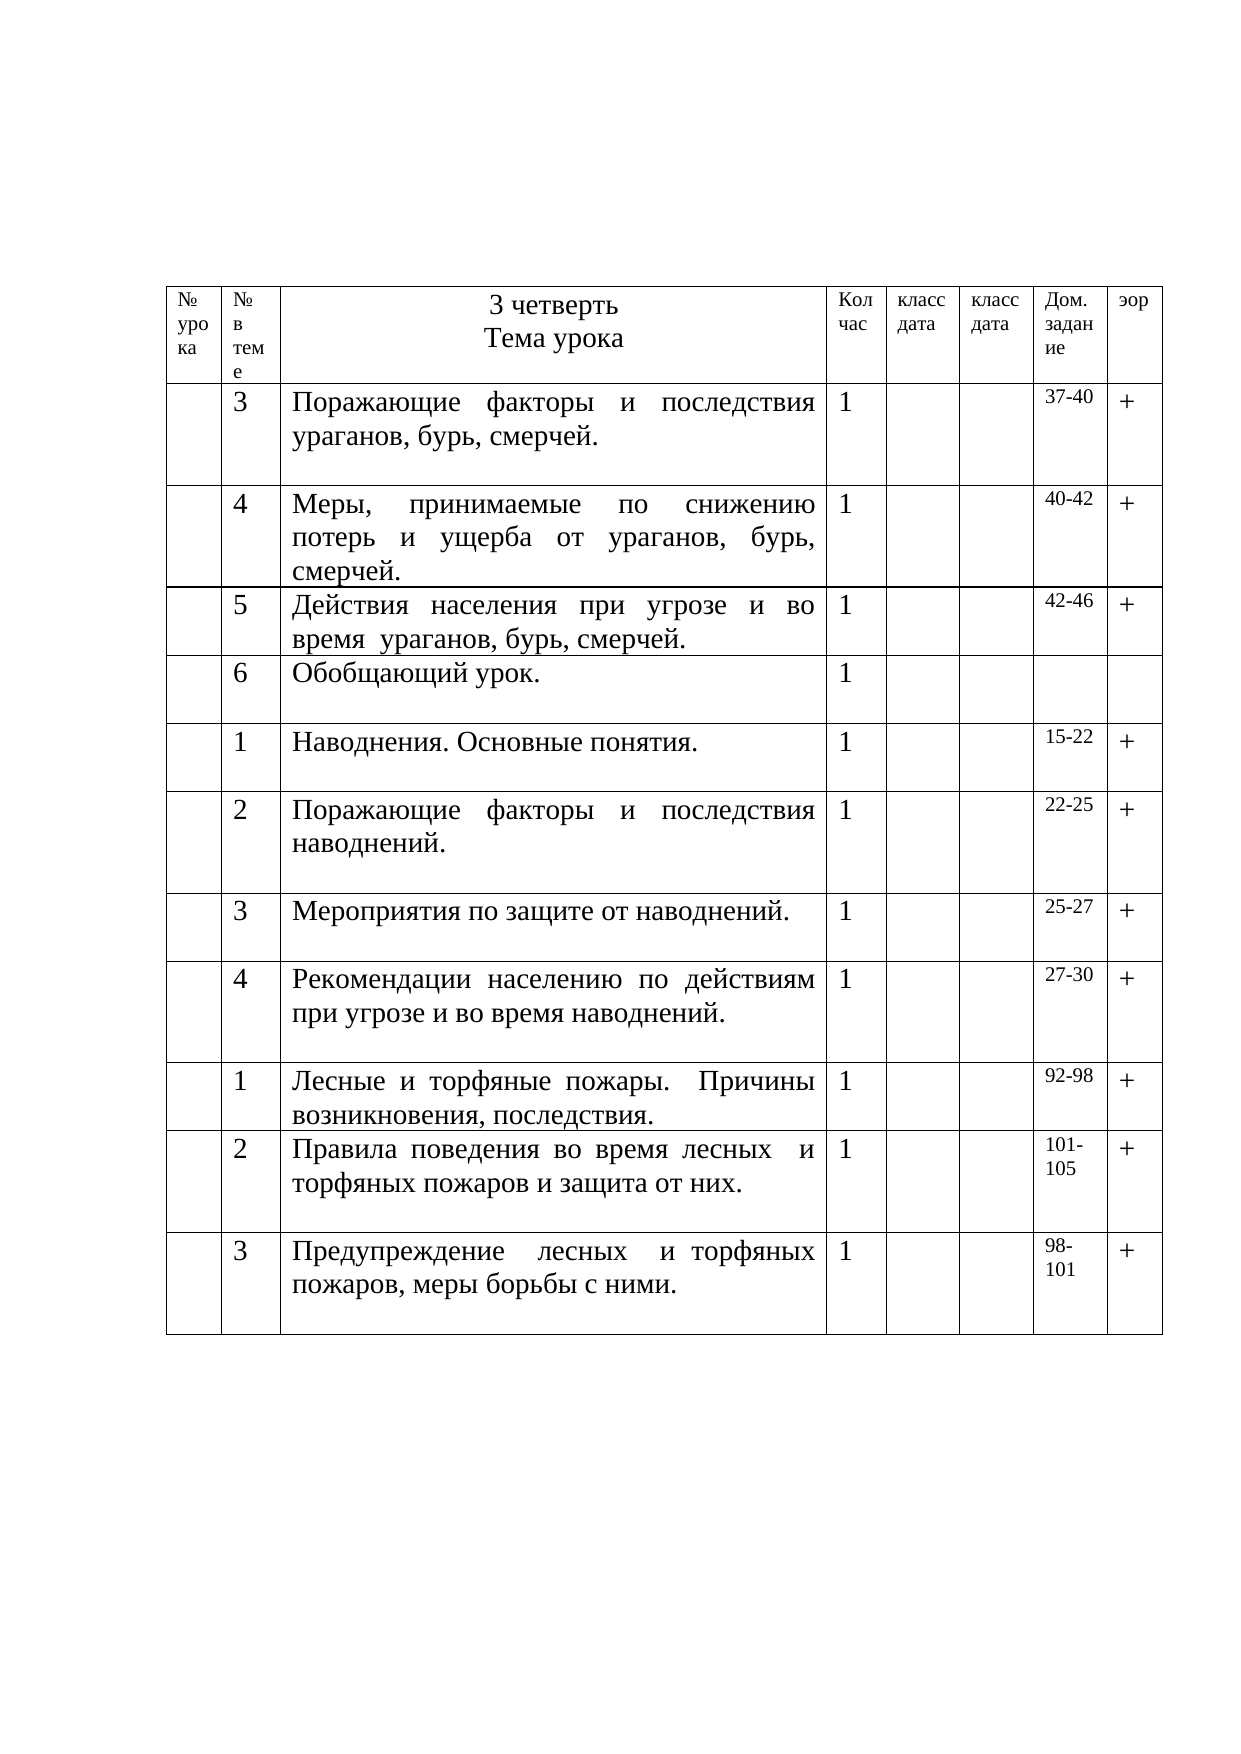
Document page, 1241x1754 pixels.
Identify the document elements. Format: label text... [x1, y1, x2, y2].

table_cell Меры, принимаемые по снижению потерь и ущерба от ураганов, бурь, смерчей. [281, 486, 826, 586]
table_cell 1 [827, 1063, 886, 1130]
table_cell 1 [827, 1131, 886, 1232]
table_cell Предупреждение лесных и торфяных пожаров, меры борьбы с ними. [281, 1233, 826, 1334]
table_cell [167, 1063, 221, 1130]
table_cell Действия населения при угрозе и во время ураганов, бурь, смерчей. [281, 588, 826, 654]
table_cell [887, 588, 959, 654]
table_cell Рекомендации населению по действиям при угрозе и во время наводнений. [281, 962, 826, 1062]
table_cell 101-105 [1034, 1131, 1107, 1232]
table_cell + [1108, 792, 1162, 892]
table_cell [960, 1233, 1033, 1334]
table_cell [887, 792, 959, 892]
table_cell 27-30 [1034, 962, 1107, 1062]
table_cell 1 [827, 486, 886, 586]
table_cell 92-98 [1034, 1063, 1107, 1130]
table_header Кол час [827, 287, 886, 383]
table_cell Правила поведения во время лесных и торфяных пожаров и защита от них. [281, 1131, 826, 1232]
table_cell 1 [827, 656, 886, 723]
table_header № урока [167, 287, 221, 383]
table_cell [960, 384, 1033, 485]
table_header эор [1108, 287, 1162, 383]
table_cell Обобщающий урок. [281, 656, 826, 723]
table_cell [167, 1131, 221, 1232]
table_cell [167, 724, 221, 791]
table_cell Поражающие факторы и последствия наводнений. [281, 792, 826, 892]
table_cell + [1108, 962, 1162, 1062]
table_cell 6 [222, 656, 280, 723]
table_cell [887, 962, 959, 1062]
table_cell 1 [827, 724, 886, 791]
table_cell 1 [222, 724, 280, 791]
table_cell + [1108, 486, 1162, 586]
table_cell 42-46 [1034, 588, 1107, 654]
table_cell [887, 724, 959, 791]
table_cell [1108, 656, 1162, 723]
table_cell [887, 1063, 959, 1130]
table_cell 2 [222, 792, 280, 892]
table_header класс дата [887, 287, 959, 383]
table_cell [167, 792, 221, 892]
table_cell [960, 588, 1033, 654]
table_cell Поражающие факторы и последствия ураганов, бурь, смерчей. [281, 384, 826, 485]
table_cell + [1108, 588, 1162, 654]
table_cell [167, 894, 221, 961]
table_cell [887, 656, 959, 723]
table_cell [960, 1131, 1033, 1232]
table_cell [960, 792, 1033, 892]
table_cell Мероприятия по защите от наводнений. [281, 894, 826, 961]
table_cell 22-25 [1034, 792, 1107, 892]
table_cell 1 [827, 792, 886, 892]
table_cell [167, 1233, 221, 1334]
table_cell Лесные и торфяные пожары. Причины возникновения, последствия. [281, 1063, 826, 1130]
table_cell 3 [222, 1233, 280, 1334]
table_header Дом. задание [1034, 287, 1107, 383]
table_cell [960, 486, 1033, 586]
table_cell [1034, 656, 1107, 723]
table_cell 4 [222, 962, 280, 1062]
table_cell [887, 1131, 959, 1232]
table_cell 1 [827, 384, 886, 485]
table_cell 2 [222, 1131, 280, 1232]
table_cell + [1108, 894, 1162, 961]
table_cell 4 [222, 486, 280, 586]
table_cell 3 [222, 894, 280, 961]
table_cell [887, 486, 959, 586]
table_cell [167, 384, 221, 485]
table_cell 5 [222, 588, 280, 654]
table_cell [960, 656, 1033, 723]
table_cell [887, 1233, 959, 1334]
table_cell [167, 588, 221, 654]
table_cell 98-101 [1034, 1233, 1107, 1334]
table_header 3 четверть Тема урока [281, 287, 826, 383]
table_cell [167, 656, 221, 723]
table_cell 3 [222, 384, 280, 485]
table_cell [960, 894, 1033, 961]
table_cell 37-40 [1034, 384, 1107, 485]
table_cell 40-42 [1034, 486, 1107, 586]
table_cell [960, 1063, 1033, 1130]
table_cell + [1108, 1131, 1162, 1232]
table_cell 25-27 [1034, 894, 1107, 961]
table_cell 15-22 [1034, 724, 1107, 791]
table_cell [167, 962, 221, 1062]
table_cell [887, 384, 959, 485]
table_cell + [1108, 384, 1162, 485]
table_cell [887, 894, 959, 961]
table_header № в теме [222, 287, 280, 383]
table_cell 1 [827, 588, 886, 654]
table_cell + [1108, 1063, 1162, 1130]
table_cell Наводнения. Основные понятия. [281, 724, 826, 791]
table_cell 1 [827, 962, 886, 1062]
table_cell 1 [827, 894, 886, 961]
table_cell + [1108, 1233, 1162, 1334]
table_cell 1 [222, 1063, 280, 1130]
table_cell [167, 486, 221, 586]
table_header класс дата [960, 287, 1033, 383]
table_cell + [1108, 724, 1162, 791]
table_cell 1 [827, 1233, 886, 1334]
table_cell [960, 962, 1033, 1062]
table_cell [960, 724, 1033, 791]
